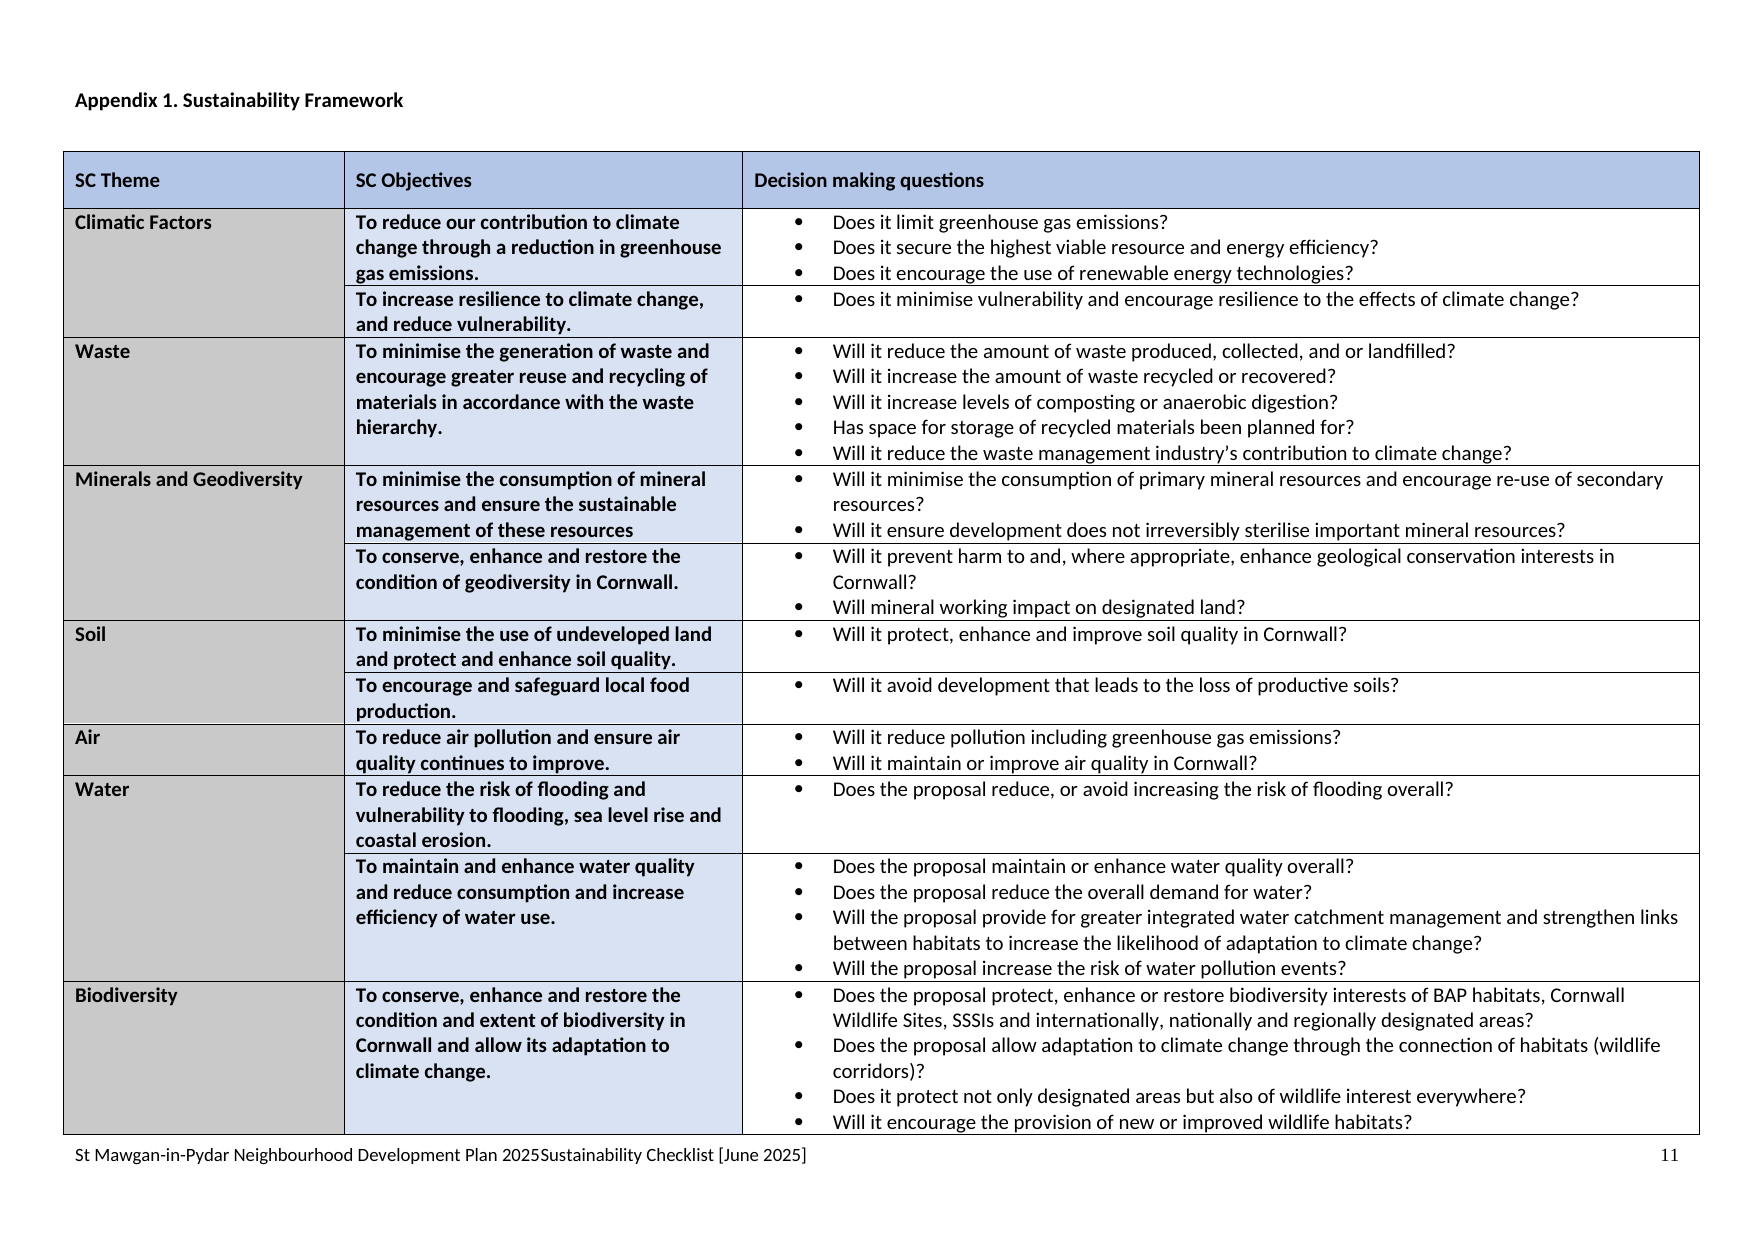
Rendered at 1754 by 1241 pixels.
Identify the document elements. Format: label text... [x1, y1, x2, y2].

table_cell Biodiversity [64, 982, 344, 1134]
table_cell To maintain and enhance water quality and reduce consumption and increase efficiency of water use. [345, 854, 742, 981]
table_cell To reduce the risk of flooding and vulnerability to flooding, sea level rise and coastal erosion. [345, 776, 742, 853]
table_cell Will it reduce pollution including greenhouse gas emissions? Will it maintain or improve air quality in Cornwall? [743, 725, 1699, 775]
table_cell To encourage and safeguard local food production. [345, 673, 742, 723]
table_cell Waste [64, 338, 344, 465]
table_cell To minimise the use of undeveloped land and protect and enhance soil quality. [345, 621, 742, 672]
table_header SC Objectives [345, 152, 742, 208]
table_cell Does it limit greenhouse gas emissions? Does it secure the highest viable resource and energy efficiency? Does it encourage the use of renewable energy technologies? [743, 209, 1699, 285]
table_cell Will it reduce the amount of waste produced, collected, and or landfilled? Will it increase the amount of waste recycled or recovered? Will it increase levels of composting or anaerobic digestion? Has space for storage of recycled materials been planned for? Will it reduce the waste management industry’s contribution to climate change? [743, 338, 1699, 465]
table_cell Minerals and Geodiversity [64, 466, 344, 620]
table_cell To reduce air pollution and ensure air quality continues to improve. [345, 725, 742, 775]
table_cell Will it protect, enhance and improve soil quality in Cornwall? [743, 621, 1699, 672]
table_cell Will it prevent harm to and, where appropriate, enhance geological conservation interests in Cornwall? Will mineral working impact on designated land? [743, 544, 1699, 620]
table_header Decision making questions [743, 152, 1699, 208]
text Appendix 1. Sustainability Framework [75, 87, 1679, 113]
table_cell To conserve, enhance and restore the condition and extent of biodiversity in Cornwall and allow its adaptation to climate change. [345, 982, 742, 1134]
table_cell Water [64, 776, 344, 981]
table_cell To conserve, enhance and restore the condition of geodiversity in Cornwall. [345, 544, 742, 620]
table_cell Soil [64, 621, 344, 723]
table_cell Air [64, 725, 344, 775]
table_cell Will it minimise the consumption of primary mineral resources and encourage re-use of secondary resources? Will it ensure development does not irreversibly sterilise important mineral resources? [743, 466, 1699, 542]
table_cell To increase resilience to climate change, and reduce vulnerability. [345, 286, 742, 337]
table_cell Does the proposal maintain or enhance water quality overall? Does the proposal reduce the overall demand for water? Will the proposal provide for greater integrated water catchment management and strengthen links between habitats to increase the likelihood of adaptation to climate change? Will the proposal increase the risk of water pollution events? [743, 854, 1699, 981]
table_cell Climatic Factors [64, 209, 344, 337]
table_header SC Theme [64, 152, 344, 208]
table_cell Will it avoid development that leads to the loss of productive soils? [743, 673, 1699, 723]
table_cell Does the proposal protect, enhance or restore biodiversity interests of BAP habitats, Cornwall Wildlife Sites, SSSIs and internationally, nationally and regionally designated areas? Does the proposal allow adaptation to climate change through the connection of habitats (wildlife corridors)? Does it protect not only designated areas but also of wildlife interest everywhere? Will it encourage the provision of new or improved wildlife habitats? [743, 982, 1699, 1134]
table_cell To minimise the generation of waste and encourage greater reuse and recycling of materials in accordance with the waste hierarchy. [345, 338, 742, 465]
table_cell Does it minimise vulnerability and encourage resilience to the effects of climate change? [743, 286, 1699, 337]
table_cell To reduce our contribution to climate change through a reduction in greenhouse gas emissions. [345, 209, 742, 285]
table_cell Does the proposal reduce, or avoid increasing the risk of flooding overall? [743, 776, 1699, 853]
table_cell To minimise the consumption of mineral resources and ensure the sustainable management of these resources [345, 466, 742, 542]
